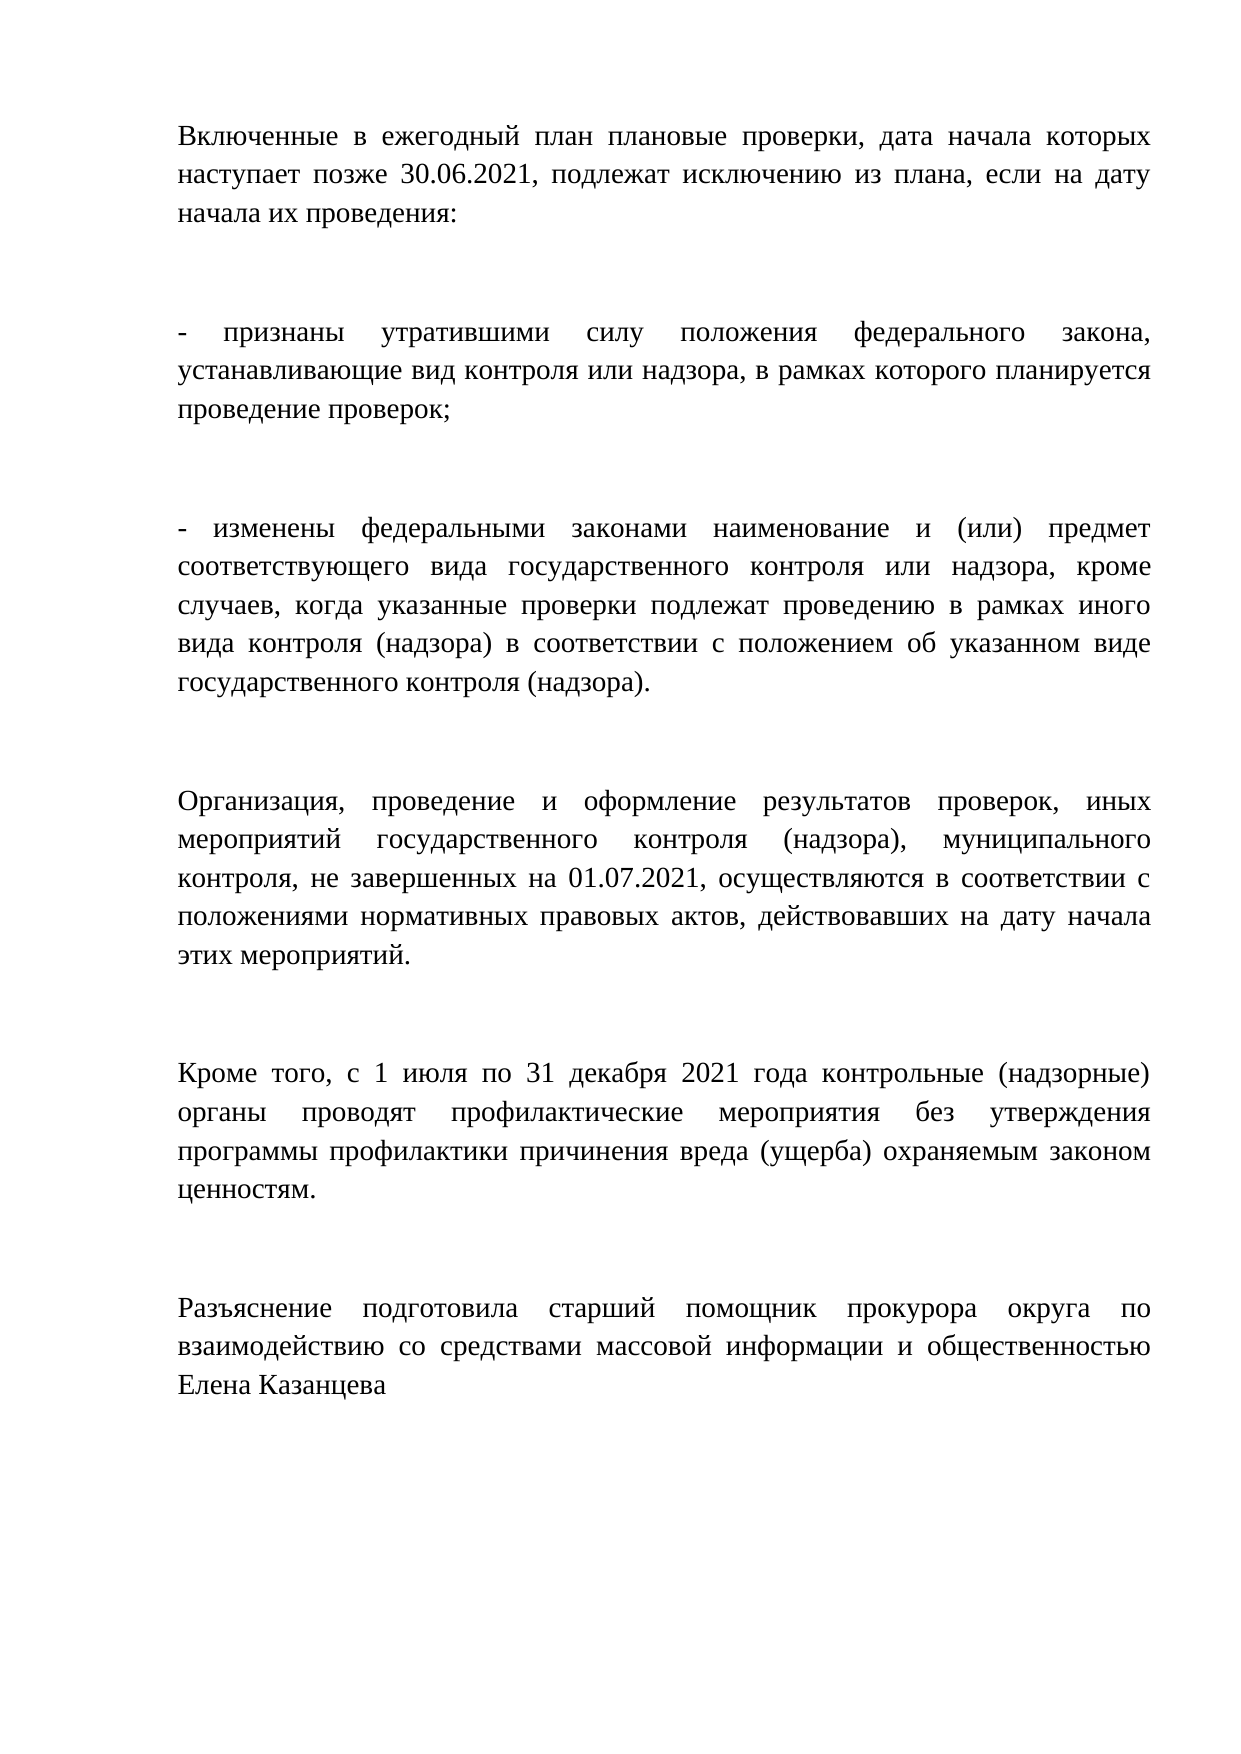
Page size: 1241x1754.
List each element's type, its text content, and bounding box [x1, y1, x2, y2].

text Включенные в ежегодный план плановые проверки, дата начала которых наступает позже 30.06.2021, подлежат исключению из плана, если на дату начала их проведения: [177, 118, 1152, 229]
text - изменены федеральными законами наименование и (или) предмет соответствующего вида государственного контроля или надзора, кроме случаев, когда указанные проверки подлежат проведению в рамках иного вида контроля (надзора) в соответствии с положением об указанном виде государственного контроля (надзора). [177, 510, 1152, 697]
text - признаны утратившими силу положения федерального закона, устанавливающие вид контроля или надзора, в рамках которого планируется проведение проверок; [177, 314, 1152, 424]
text Разъяснение подготовила старший помощник прокурора округа по взаимодействию со средствами массовой информации и общественностью Елена Казанцева [177, 1290, 1152, 1401]
text Организация, проведение и оформление результатов проверок, иных мероприятий государственного контроля (надзора), муниципального контроля, не завершенных на 01.07.2021, осуществляются в соответствии с положениями нормативных правовых актов, действовавших на дату начала этих мероприятий. [177, 783, 1152, 970]
text Кроме того, с 1 июля по 31 декабря 2021 года контрольные (надзорные) органы проводят профилактические мероприятия без утверждения программы профилактики причинения вреда (ущерба) охраняемым законом ценностям. [177, 1056, 1152, 1205]
